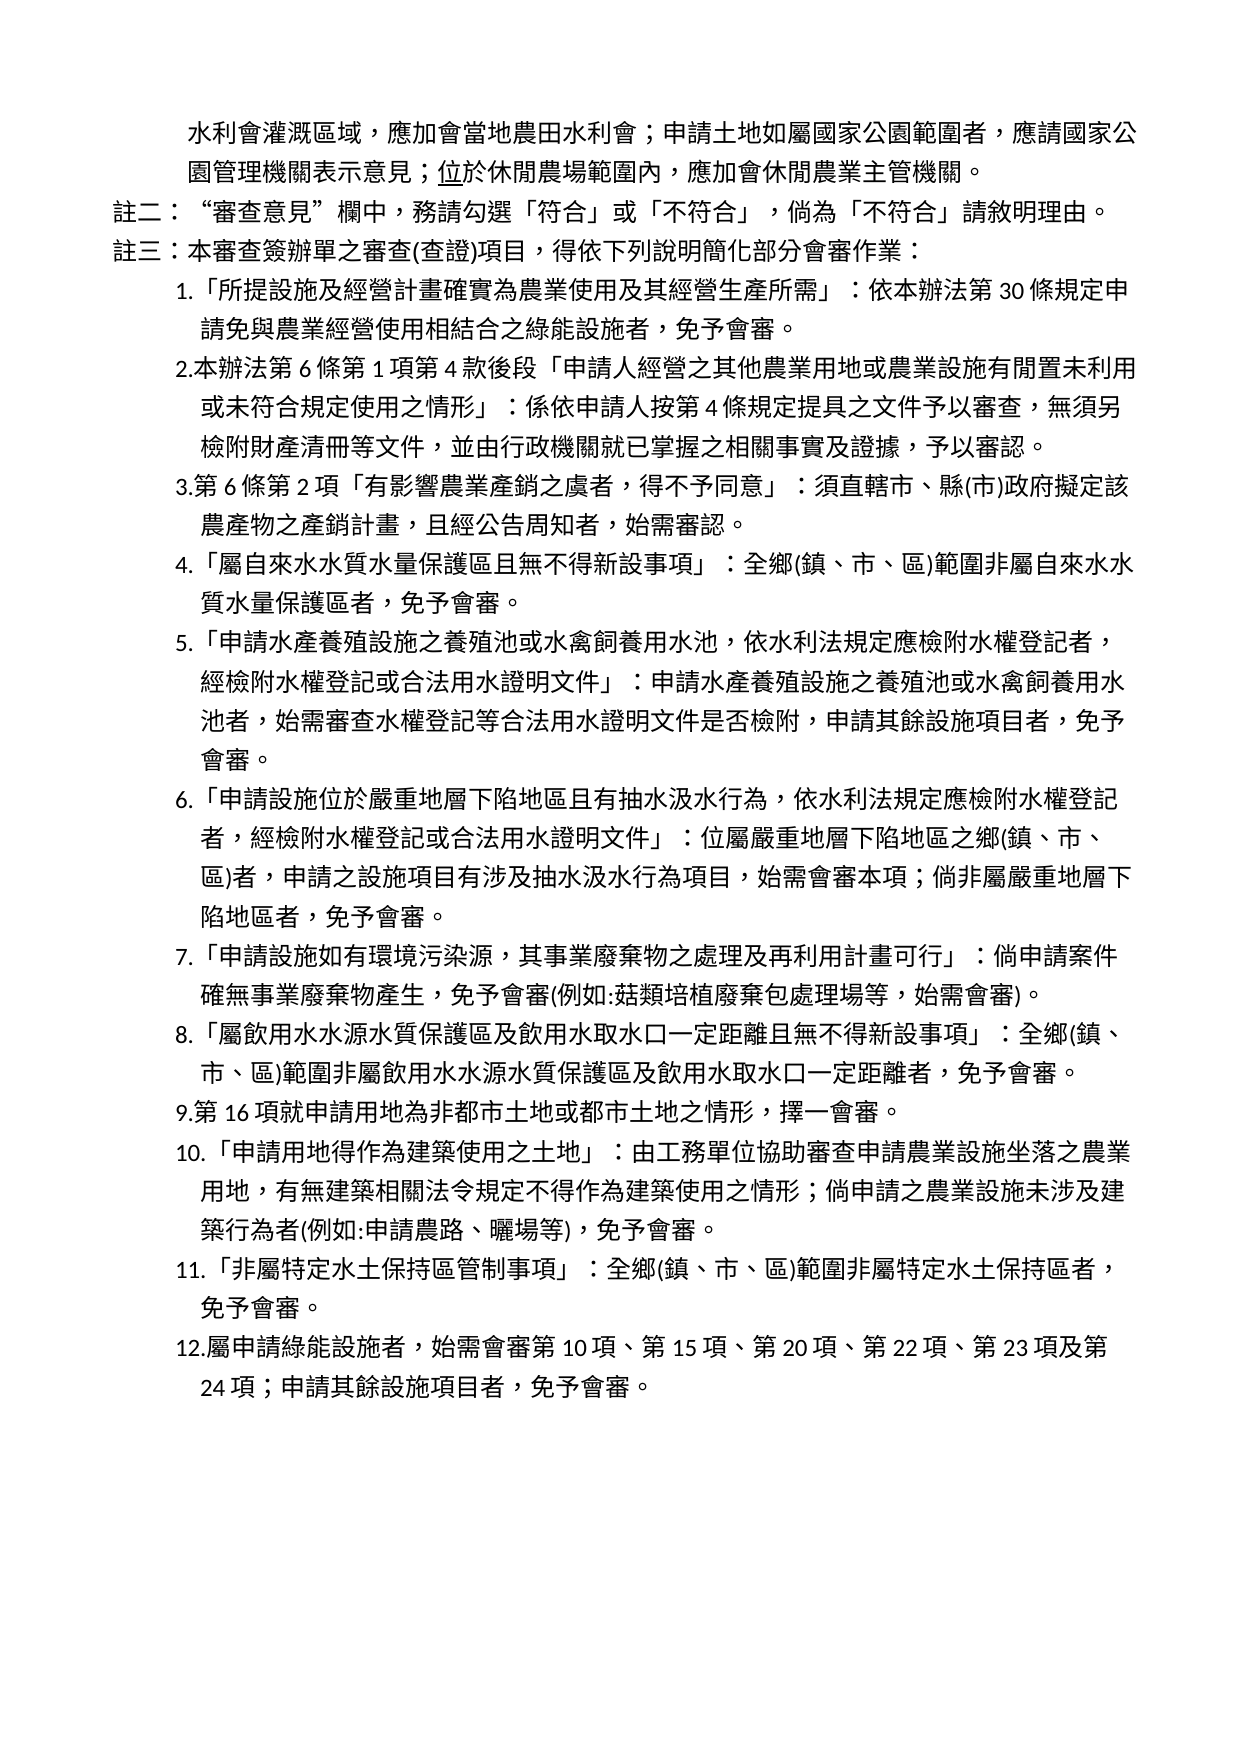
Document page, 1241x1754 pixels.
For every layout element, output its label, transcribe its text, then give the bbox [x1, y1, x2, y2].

text 2.本辦法第6條第1項第4款後段「申請人經營之其他農業用地或農業設施有閒置未利用或未符合規定使用之情形」：係依申請人按第4條規定提具之文件予以審查，無須另檢附財產清冊等文件，並由行政機關就已掌握之相關事實及證據，予以審認。 [175, 347, 1137, 465]
text 4.「屬自來水水質水量保護區且無不得新設事項」：全鄉(鎮、市、區)範圍非屬自來水水質水量保護區者，免予會審。 [175, 543, 1137, 621]
text 7.「申請設施如有環境污染源，其事業廢棄物之處理及再利用計畫可行」：倘申請案件確無事業廢棄物產生，免予會審(例如:菇類培植廢棄包處理場等，始需會審)。 [175, 935, 1137, 1013]
text 6.「申請設施位於嚴重地層下陷地區且有抽水汲水行為，依水利法規定應檢附水權登記者，經檢附水權登記或合法用水證明文件」：位屬嚴重地層下陷地區之鄉(鎮、市、區)者，申請之設施項目有涉及抽水汲水行為項目，始需會審本項；倘非屬嚴重地層下陷地區者，免予會審。 [175, 778, 1137, 935]
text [112, 112, 1137, 191]
text 註二：“審查意見”欄中，務請勾選「符合」或「不符合」，倘為「不符合」請敘明理由。 [112, 191, 1137, 230]
text 9.第16項就申請用地為非都市土地或都市土地之情形，擇一會審。 [175, 1091, 1137, 1131]
text 10.「申請用地得作為建築使用之土地」：由工務單位協助審查申請農業設施坐落之農業用地，有無建築相關法令規定不得作為建築使用之情形；倘申請之農業設施未涉及建築行為者(例如:申請農路、曬場等)，免予會審。 [175, 1131, 1137, 1248]
text 12.屬申請綠能設施者，始需會審第10項、第15項、第20項、第22項、第23項及第24項；申請其餘設施項目者，免予會審。 [175, 1326, 1137, 1405]
text 3.第6條第2項「有影響農業產銷之虞者，得不予同意」：須直轄市、縣(市)政府擬定該農產物之產銷計畫，且經公告周知者，始需審認。 [175, 465, 1137, 543]
text 1.「所提設施及經營計畫確實為農業使用及其經營生產所需」：依本辦法第30條規定申請免與農業經營使用相結合之綠能設施者，免予會審。 [175, 269, 1137, 347]
text 8.「屬飲用水水源水質保護區及飲用水取水口一定距離且無不得新設事項」：全鄉(鎮、市、區)範圍非屬飲用水水源水質保護區及飲用水取水口一定距離者，免予會審。 [175, 1013, 1137, 1091]
text 5.「申請水產養殖設施之養殖池或水禽飼養用水池，依水利法規定應檢附水權登記者，經檢附水權登記或合法用水證明文件」：申請水產養殖設施之養殖池或水禽飼養用水池者，始需審查水權登記等合法用水證明文件是否檢附，申請其餘設施項目者，免予會審。 [175, 621, 1137, 778]
text 11.「非屬特定水土保持區管制事項」：全鄉(鎮、市、區)範圍非屬特定水土保持區者，免予會審。 [175, 1248, 1137, 1326]
text 註三：本審查簽辦單之審查(查證)項目，得依下列說明簡化部分會審作業： [112, 230, 1137, 269]
